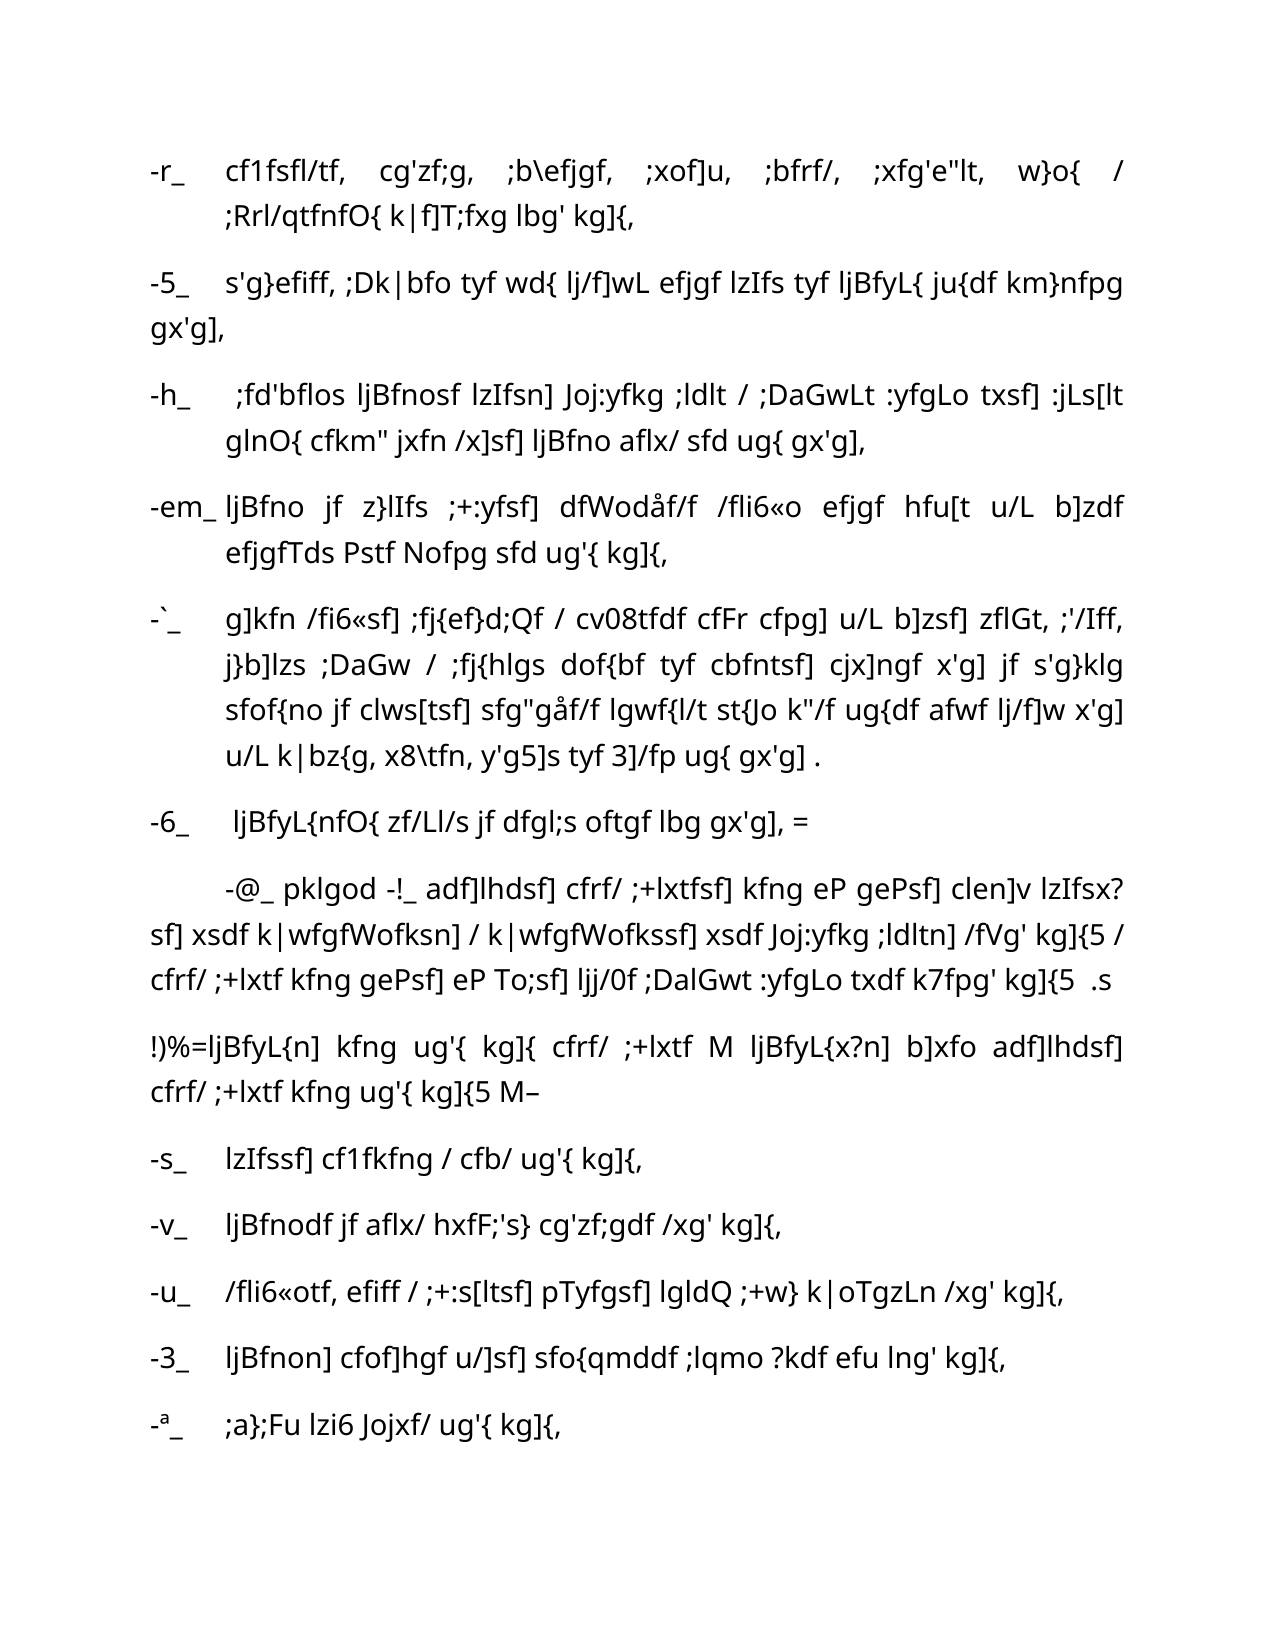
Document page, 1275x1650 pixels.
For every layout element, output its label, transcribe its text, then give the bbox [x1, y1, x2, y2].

text -3_ ljBfnon] cfof]hgf u/]sf] sfo{qmddf ;lqmo ?kdf efu lng' kg]{, [150, 1337, 1125, 1377]
text -s_ lzIfssf] cf1fkfng / cfb/ ug'{ kg]{, [150, 1138, 1125, 1178]
text -u_ /fli6«otf, efiff / ;+:s[ltsf] pTyfgsf] lgldQ ;+w} k|oTgzLn /xg' kg]{, [150, 1271, 1125, 1311]
text -`_ g]kfn /fi6«sf] ;fj{ef}d;Qf / cv08tfdf cfFr cfpg] u/L b]zsf] zflGt, ;'/Iff, j}b]lzs ;DaGw / ;fj{hlgs dof{bf tyf cbfntsf] cjx]ngf x'g] jf s'g}klg sfof{no jf clws[tsf] sfg"gåf/f lgwf{l/t st{Jo k"/f ug{df afwf lj/f]w x'g] u/L k|bz{g, x8\tfn, y'g5]s tyf 3]/fp ug{ gx'g] . [150, 598, 1125, 775]
text -@_ pklgod -!_ adf]lhdsf] cfrf/ ;+lxtfsf] kfng eP gePsf] clen]v lzIfsx?sf] xsdf k|wfgfWofksn] / k|wfgfWofkssf] xsdf Joj:yfkg ;ldltn] /fVg' kg]{5 / cfrf/ ;+lxtf kfng gePsf] eP To;sf] ljj/0f ;DalGwt :yfgLo txdf k7fpg' kg]{5 .s [150, 868, 1125, 999]
text !)%=ljBfyL{n] kfng ug'{ kg]{ cfrf/ ;+lxtf M ljBfyL{x?n] b]xfo adf]lhdsf] cfrf/ ;+lxtf kfng ug'{ kg]{5 M– [150, 1026, 1125, 1111]
text -ª_ ;a};Fu lzi6 Jojxf/ ug'{ kg]{, [150, 1404, 1125, 1443]
text -em_ ljBfno jf z}lIfs ;+:yfsf] dfWodåf/f /fli6«o efjgf hfu[t u/L b]zdf efjgfTds Pstf Nofpg sfd ug'{ kg]{, [150, 486, 1125, 572]
text -v_ ljBfnodf jf aflx/ hxfF;'s} cg'zf;gdf /xg' kg]{, [150, 1204, 1125, 1244]
text -6_ ljBfyL{nfO{ zf/Ll/s jf dfgl;s oftgf lbg gx'g], = [150, 802, 1125, 841]
text -h_ ;fd'bflos ljBfnosf lzIfsn] Joj:yfkg ;ldlt / ;DaGwLt :yfgLo txsf] :jLs[lt glnO{ cfkm" jxfn /x]sf] ljBfno aflx/ sfd ug{ gx'g], [150, 374, 1125, 459]
text -r_ cf1fsfl/tf, cg'zf;g, ;b\efjgf, ;xof]u, ;bfrf/, ;xfg'e"lt, w}o{ / ;Rrl/qtfnfO{ k|f]T;fxg lbg' kg]{, [150, 150, 1125, 235]
text -5_ s'g}efiff, ;Dk|bfo tyf wd{ lj/f]wL efjgf lzIfs tyf ljBfyL{ ju{df km}nfpg gx'g], [150, 262, 1125, 347]
